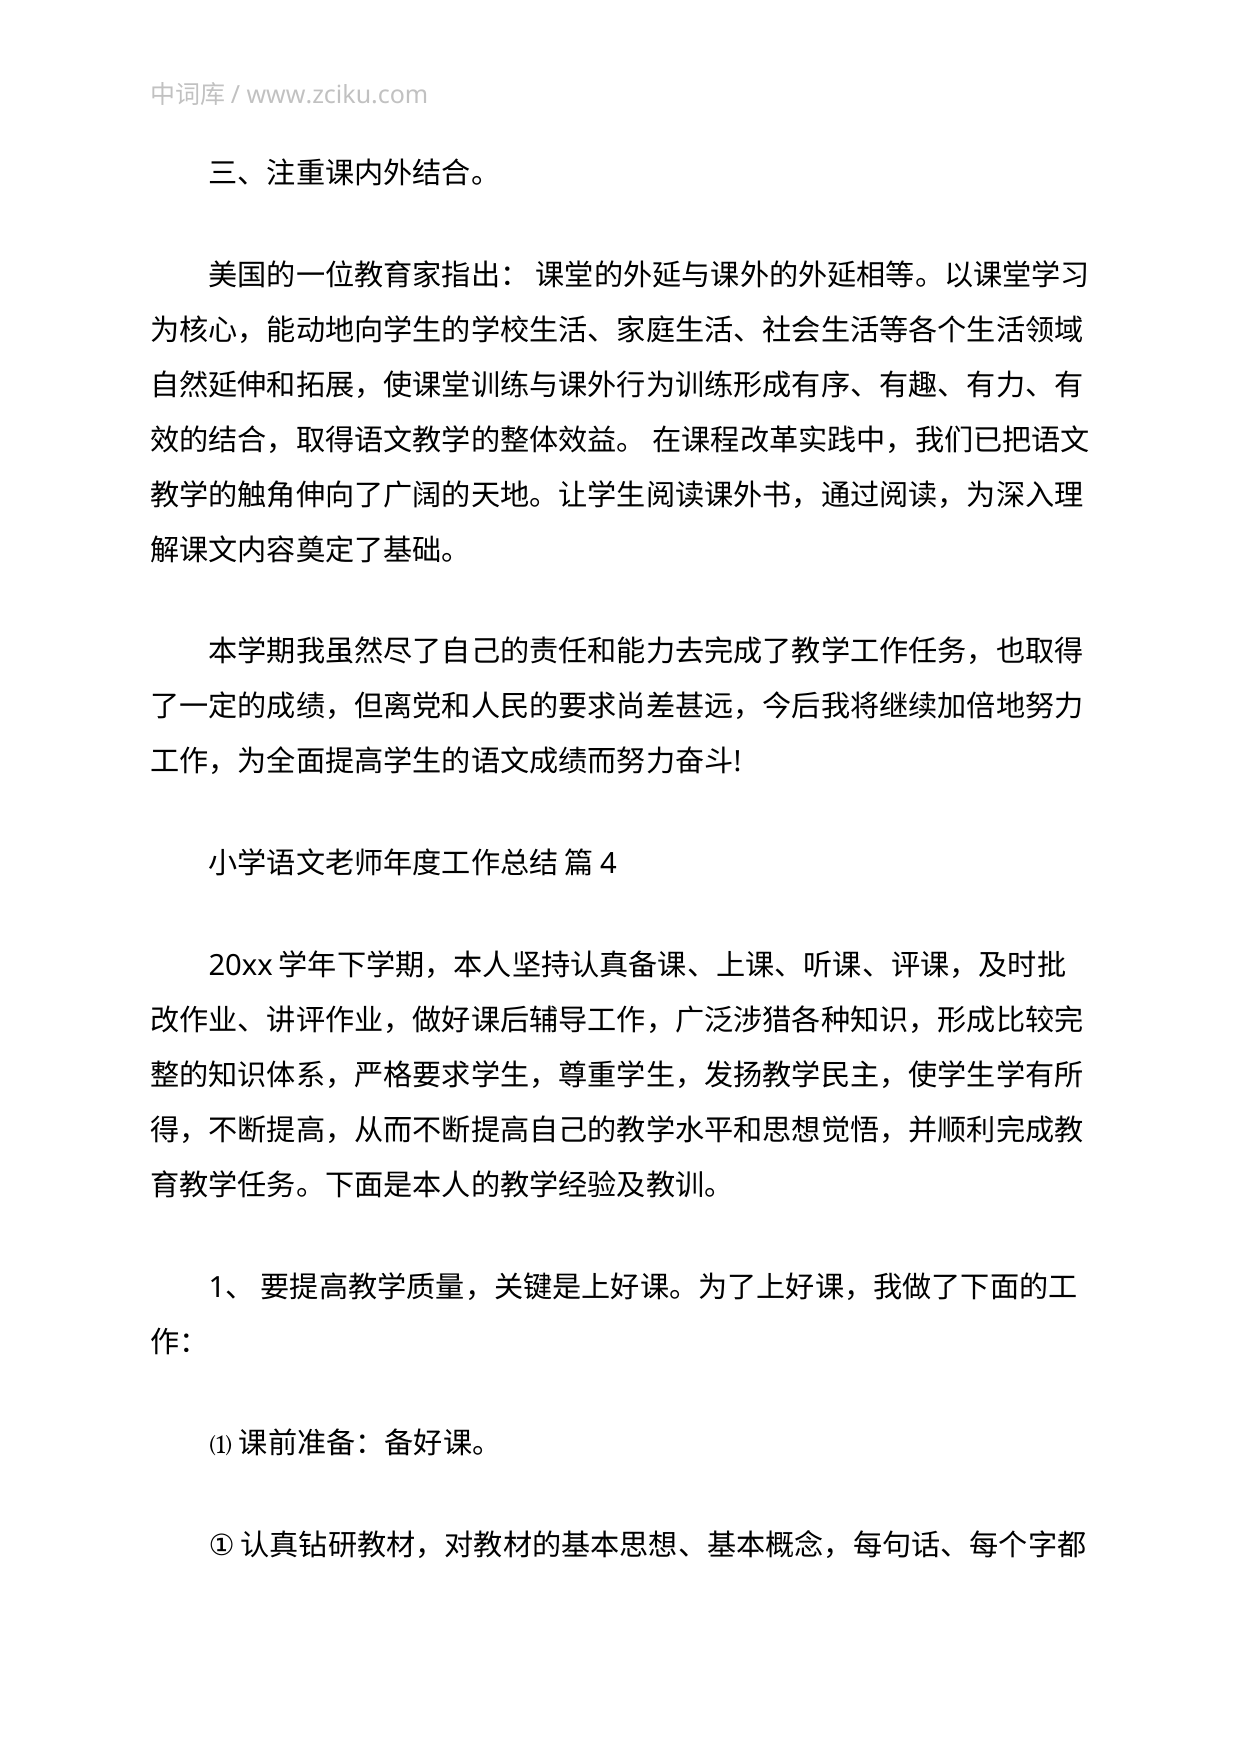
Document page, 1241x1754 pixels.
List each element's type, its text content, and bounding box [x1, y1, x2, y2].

text 美国的一位教育家指出： 课堂的外延与课外的外延相等。以课堂学习为核心，能动地向学生的学校生活、家庭生活、社会生活等各个生活领域自然延伸和拓展，使课堂训练与课外行为训练形成有序、有趣、有力、有效的结合，取得语文教学的整体效益。 在课程改革实践中，我们已把语文教学的触角伸向了广阔的天地。让学生阅读课外书，通过阅读，为深入理解课文内容奠定了基础。 [150, 252, 1090, 568]
text 本学期我虽然尽了自己的责任和能力去完成了教学工作任务，也取得了一定的成绩，但离党和人民的要求尚差甚远，今后我将继续加倍地努力工作，为全面提高学生的语文成绩而努力奋斗! [150, 628, 1090, 780]
text ⑴课前准备：备好课。 [150, 1420, 1090, 1462]
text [150, 1522, 1090, 1564]
text 1、 要提高教学质量，关键是上好课。为了上好课，我做了下面的工作： [150, 1263, 1090, 1361]
text 小学语文老师年度工作总结 篇4 [150, 840, 1090, 882]
text 三、注重课内外结合。 [150, 150, 1090, 192]
text 20xx学年下学期，本人坚持认真备课、上课、听课、评课，及时批改作业、讲评作业，做好课后辅导工作，广泛涉猎各种知识，形成比较完整的知识体系，严格要求学生，尊重学生，发扬教学民主，使学生学有所得，不断提高，从而不断提高自己的教学水平和思想觉悟，并顺利完成教育教学任务。下面是本人的教学经验及教训。 [150, 942, 1090, 1204]
